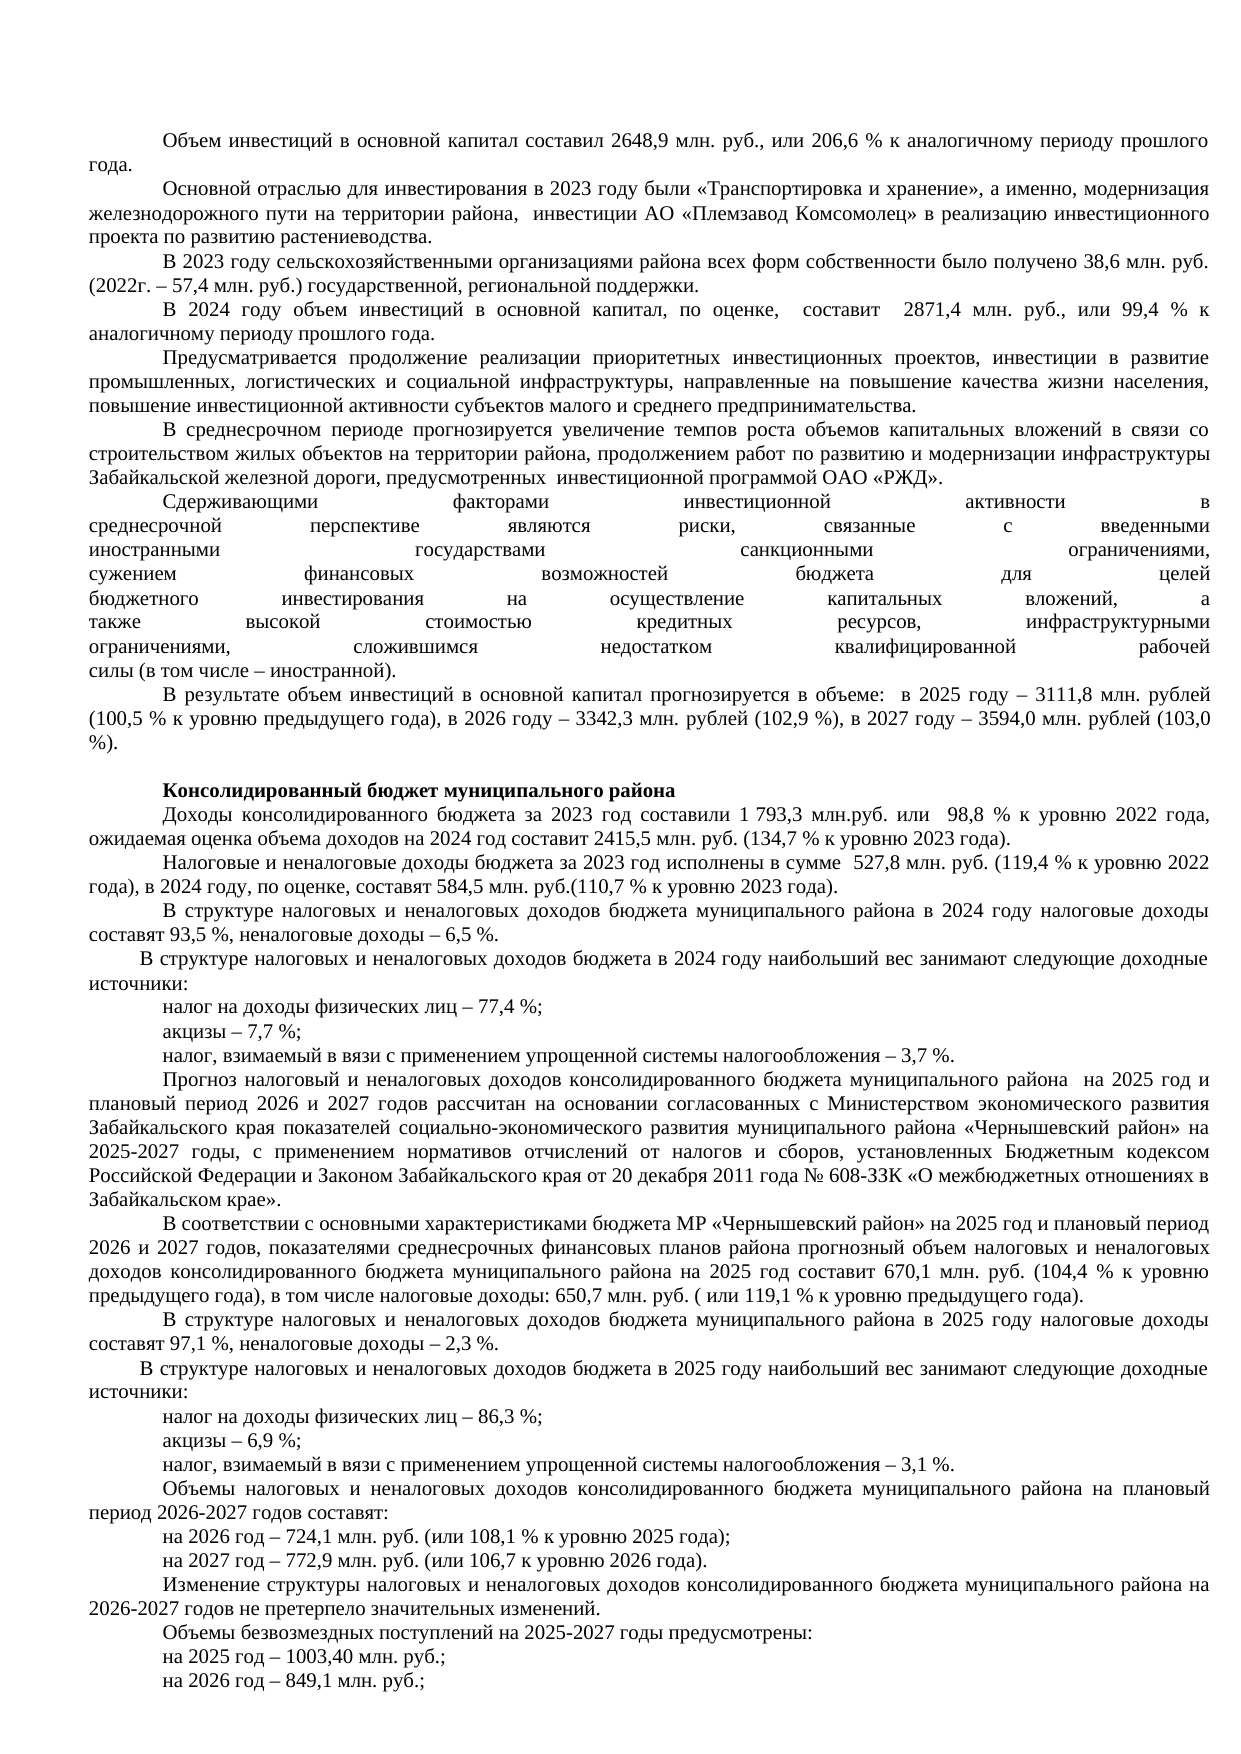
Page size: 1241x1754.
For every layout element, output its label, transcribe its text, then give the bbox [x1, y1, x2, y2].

text на 2026 год – 724,1 млн. руб. (или 108,1 % к уровню 2025 года); [89, 1524, 1211, 1548]
text Изменение структуры налоговых и неналоговых доходов консолидированного бюджета муниципального района на 2026-2027 годов не претерпело значительных изменений. [89, 1572, 1211, 1620]
text на 2026 год – 849,1 млн. руб.; [89, 1668, 1211, 1692]
text В результате объем инвестиций в основной капитал прогнозируется в объеме: в 2025 году – 3111,8 млн. рублей (100,5 % к уровню предыдущего года), в 2026 году – 3342,3 млн. рублей (102,9 %), в 2027 году – 3594,0 млн. рублей (103,0 %). [89, 682, 1211, 754]
text Объемы безвозмездных поступлений на 2025-2027 годы предусмотрены: [89, 1620, 1211, 1644]
text на 2025 год – 1003,40 млн. руб.; [89, 1644, 1211, 1668]
text Налоговые и неналоговые доходы бюджета за 2023 год исполнены в сумме 527,8 млн. руб. (119,4 % к уровню 2022 года), в 2024 году, по оценке, составят 584,5 млн. руб.(110,7 % к уровню 2023 года). [89, 850, 1211, 898]
text Объем инвестиций в основной капитал составил 2648,9 млн. руб., или 206,6 % к аналогичному периоду прошлого года. [89, 128, 1211, 176]
text налог на доходы физических лиц – 77,4 %; [89, 994, 1211, 1018]
text налог, взимаемый в вязи с применением упрощенной системы налогообложения – 3,7 %. [89, 1043, 1211, 1067]
text В соответствии с основными характеристиками бюджета МР «Чернышевский район» на 2025 год и плановый период 2026 и 2027 годов, показателями среднесрочных финансовых планов района прогнозный объем налоговых и неналоговых доходов консолидированного бюджета муниципального района на 2025 год составит 670,1 млн. руб. (104,4 % к уровню предыдущего года), в том числе налоговые доходы: 650,7 млн. руб. ( или 119,1 % к уровню предыдущего года). [89, 1211, 1211, 1307]
text В структуре налоговых и неналоговых доходов бюджета в 2025 году наибольший вес занимают следующие доходные источники: [89, 1355, 1211, 1403]
text В структуре налоговых и неналоговых доходов бюджета в 2024 году наибольший вес занимают следующие доходные источники: [89, 946, 1211, 994]
text В структуре налоговых и неналоговых доходов бюджета муниципального района в 2024 году налоговые доходы составят 93,5 %, неналоговые доходы – 6,5 %. [89, 898, 1211, 946]
text Доходы консолидированного бюджета за 2023 год составили 1 793,3 млн.руб. или 98,8 % к уровню 2022 года, ожидаемая оценка объема доходов на 2024 год составит 2415,5 млн. руб. (134,7 % к уровню 2023 года). [89, 802, 1211, 850]
text на 2027 год – 772,9 млн. руб. (или 106,7 к уровню 2026 года). [89, 1548, 1211, 1572]
text В 2023 году сельскохозяйственными организациями района всех форм собственности было получено 38,6 млн. руб. (2022г. – 57,4 млн. руб.) государственной, региональной поддержки. [89, 248, 1211, 297]
text налог на доходы физических лиц – 86,3 %; [89, 1403, 1211, 1428]
text акцизы – 7,7 %; [89, 1018, 1211, 1043]
text В структуре налоговых и неналоговых доходов бюджета муниципального района в 2025 году налоговые доходы составят 97,1 %, неналоговые доходы – 2,3 %. [89, 1307, 1211, 1355]
text В среднесрочном периоде прогнозируется увеличение темпов роста объемов капитальных вложений в связи со строительством жилых объектов на территории района, продолжением работ по развитию и модернизации инфраструктуры Забайкальской железной дороги, предусмотренных инвестиционной программой ОАО «РЖД». [89, 417, 1211, 489]
text акцизы – 6,9 %; [89, 1428, 1211, 1452]
text налог, взимаемый в вязи с применением упрощенной системы налогообложения – 3,1 %. [89, 1452, 1211, 1476]
text Объемы налоговых и неналоговых доходов консолидированного бюджета муниципального района на плановый период 2026-2027 годов составят: [89, 1476, 1211, 1524]
text Сдерживающими факторами инвестиционной активности в среднесрочной перспективе являются риски, связанные с введенными иностранными государствами санкционными ограничениями, сужением финансовых возможностей бюджета для целей бюджетного инвестирования на осуществление капитальных вложений, а также высокой стоимостью кредитных ресурсов, инфраструктурными ограничениями, сложившимся недостатком квалифицированной рабочей силы (в том числе – иностранной). [89, 489, 1211, 682]
text В 2024 году объем инвестиций в основной капитал, по оценке, составит 2871,4 млн. руб., или 99,4 % к аналогичному периоду прошлого года. [89, 297, 1211, 345]
text Консолидированный бюджет муниципального района [89, 778, 1211, 802]
text Предусматривается продолжение реализации приоритетных инвестиционных проектов, инвестиции в развитие промышленных, логистических и социальной инфраструктуры, направленные на повышение качества жизни населения, повышение инвестиционной активности субъектов малого и среднего предпринимательства. [89, 345, 1211, 417]
text Прогноз налоговый и неналоговых доходов консолидированного бюджета муниципального района на 2025 год и плановый период 2026 и 2027 годов рассчитан на основании согласованных с Министерством экономического развития Забайкальского края показателей социально-экономического развития муниципального района «Чернышевский район» на 2025-2027 годы, с применением нормативов отчислений от налогов и сборов, установленных Бюджетным кодексом Российской Федерации и Законом Забайкальского края от 20 декабря 2011 года № 608-ЗЗК «О межбюджетных отношениях в Забайкальском крае». [89, 1067, 1211, 1211]
text Основной отраслью для инвестирования в 2023 году были «Транспортировка и хранение», а именно, модернизация железнодорожного пути на территории района, инвестиции АО «Племзавод Комсомолец» в реализацию инвестиционного проекта по развитию растениеводства. [89, 176, 1211, 248]
